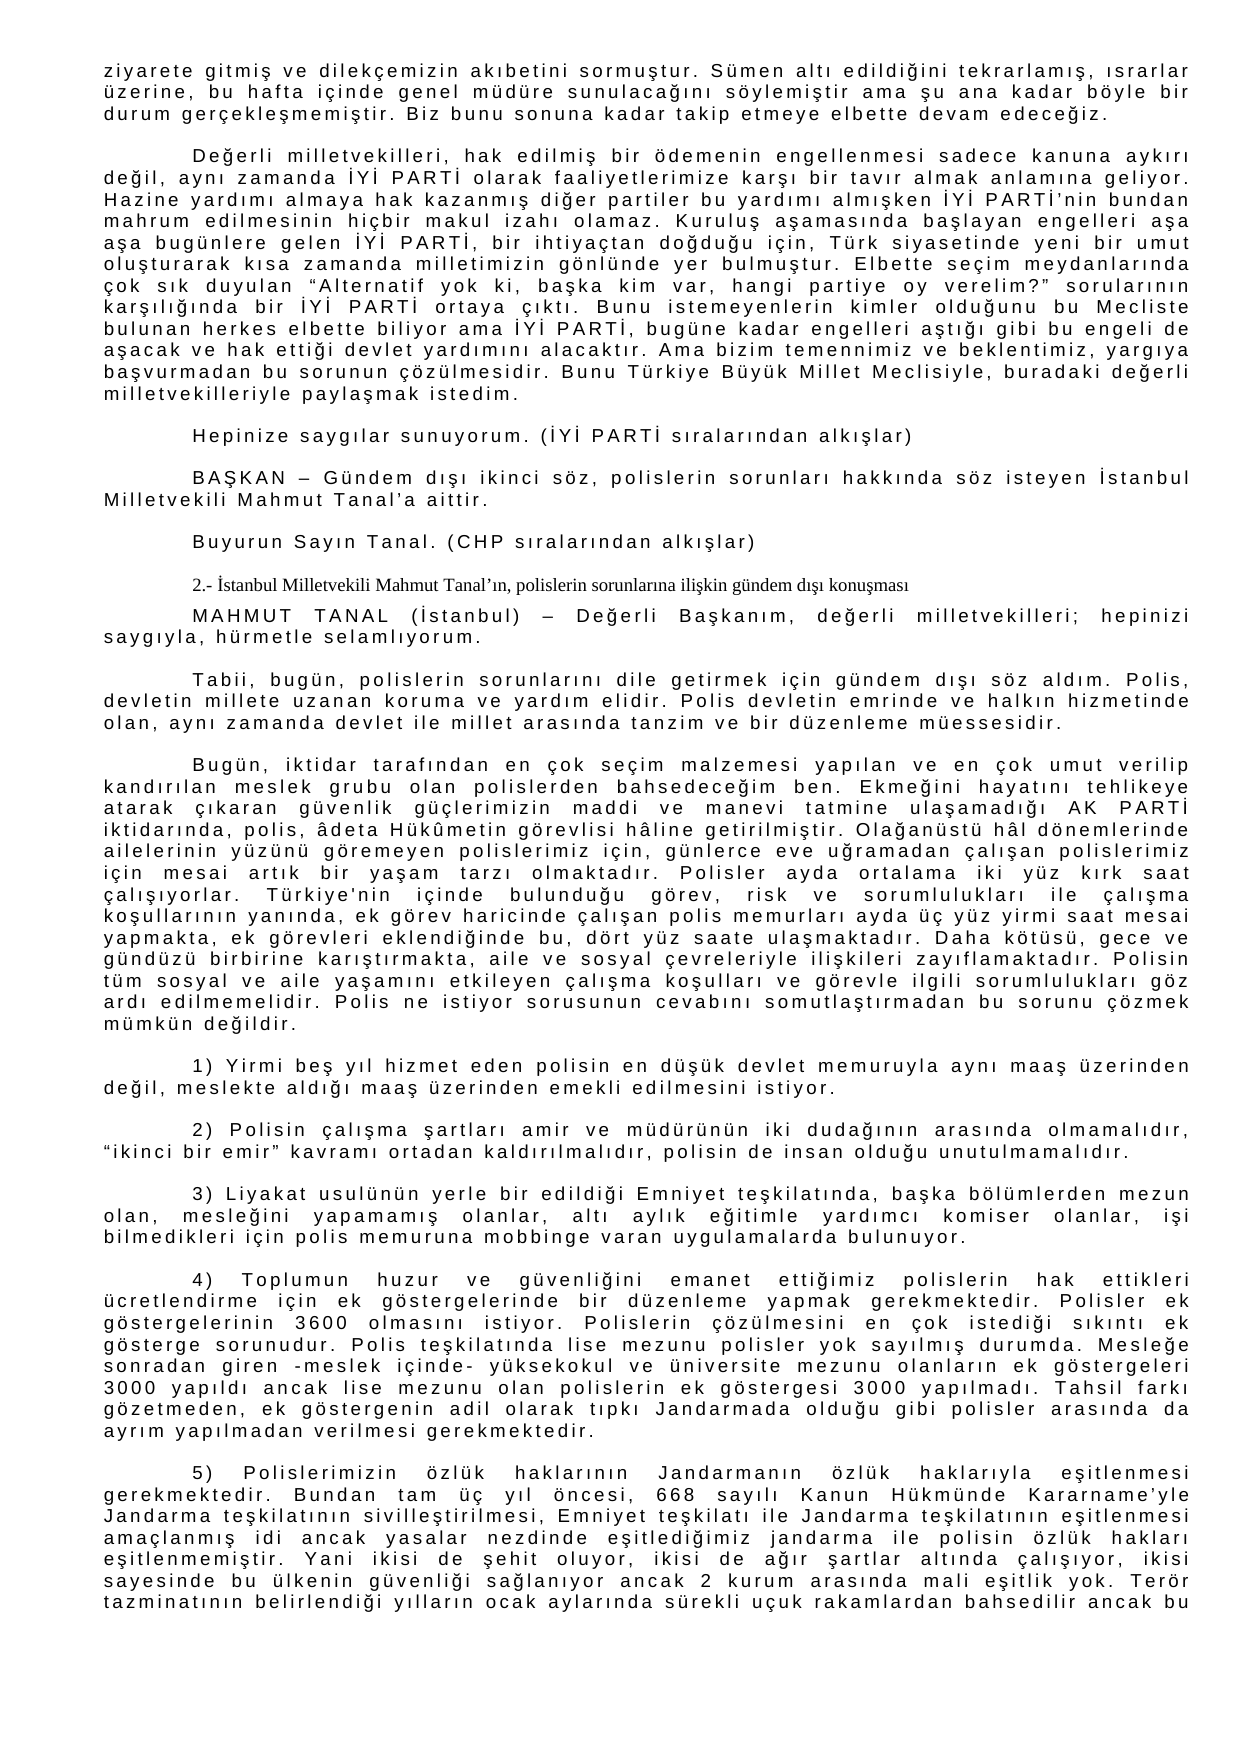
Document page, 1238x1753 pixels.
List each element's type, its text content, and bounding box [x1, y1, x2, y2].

text 4) Toplumun huzur ve güvenliğini emanet ettiğimiz polislerin hak ettikleri ücretlendirme için ek göstergelerinde bir düzenleme yapmak gerekmektedir. Polisler ek göstergelerinin 3600 olmasını istiyor. Polislerin çözülmesini en çok istediği sıkıntı ek gösterge sorunudur. Polis teşkilatında lise mezunu polisler yok sayılmış durumda. Mesleğe sonradan giren -meslek içinde- yüksekokul ve üniversite mezunu olanların ek göstergeleri 3000 yapıldı ancak lise mezunu olan polislerin ek göstergesi 3000 yapılmadı. Tahsil farkı gözetmeden, ek göstergenin adil olarak tıpkı Jandarmada olduğu gibi polisler arasında da ayrım yapılmadan verilmesi gerekmektedir. [103, 1269, 1190, 1441]
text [103, 1462, 1190, 1613]
text 1) Yirmi beş yıl hizmet eden polisin en düşük devlet memuruyla aynı maaş üzerinden değil, meslekte aldığı maaş üzerinden emekli edilmesini istiyor. [103, 1055, 1190, 1098]
text Değerli milletvekilleri, hak edilmiş bir ödemenin engellenmesi sadece kanuna aykırı değil, aynı zamanda İYİ PARTİ olarak faaliyetlerimize karşı bir tavır almak anlamına geliyor. Hazine yardımı almaya hak kazanmış diğer partiler bu yardımı almışken İYİ PARTİ’nin bundan mahrum edilmesinin hiçbir makul izahı olamaz. Kuruluş aşamasında başlayan engelleri aşa aşa bugünlere gelen İYİ PARTİ, bir ihtiyaçtan doğduğu için, Türk siyasetinde yeni bir umut oluşturarak kısa zamanda milletimizin gönlünde yer bulmuştur. Elbette seçim meydanlarında çok sık duyulan “Alternatif yok ki, başka kim var, hangi partiye oy verelim?” sorularının karşılığında bir İYİ PARTİ ortaya çıktı. Bunu istemeyenlerin kimler olduğunu bu Mecliste bulunan herkes elbette biliyor ama İYİ PARTİ, bugüne kadar engelleri aştığı gibi bu engeli de aşacak ve hak ettiği devlet yardımını alacaktır. Ama bizim temennimiz ve beklentimiz, yargıya başvurmadan bu sorunun çözülmesidir. Bunu Türkiye Büyük Millet Meclisiyle, buradaki değerli milletvekilleriyle paylaşmak istedim. [103, 145, 1190, 404]
text BAŞKAN – Gündem dışı ikinci söz, polislerin sorunları hakkında söz isteyen İstanbul Milletvekili Mahmut Tanal’a aittir. [103, 467, 1190, 510]
text 3) Liyakat usulünün yerle bir edildiği Emniyet teşkilatında, başka bölümlerden mezun olan, mesleğini yapamamış olanlar, altı aylık eğitimle yardımcı komiser olanlar, işi bilmedikleri için polis memuruna mobbinge varan uygulamalarda bulunuyor. [103, 1183, 1190, 1248]
text MAHMUT TANAL (İstanbul) – Değerli Başkanım, değerli milletvekilleri; hepinizi saygıyla, hürmetle selamlıyorum. [103, 604, 1190, 648]
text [103, 60, 1190, 124]
text Bugün, iktidar tarafından en çok seçim malzemesi yapılan ve en çok umut verilip kandırılan meslek grubu olan polislerden bahsedeceğim ben. Ekmeğini hayatını tehlikeye atarak çıkaran güvenlik güçlerimizin maddi ve manevi tatmine ulaşamadığı AK PARTİ iktidarında, polis, âdeta Hükûmetin görevlisi hâline getirilmiştir. Olağanüstü hâl dönemlerinde ailelerinin yüzünü göremeyen polislerimiz için, günlerce eve uğramadan çalışan polislerimiz için mesai artık bir yaşam tarzı olmaktadır. Polisler ayda ortalama iki yüz kırk saat çalışıyorlar. Türkiye'nin içinde bulunduğu görev, risk ve sorumlulukları ile çalışma koşullarının yanında, ek görev haricinde çalışan polis memurları ayda üç yüz yirmi saat mesai yapmakta, ek görevleri eklendiğinde bu, dört yüz saate ulaşmaktadır. Daha kötüsü, gece ve gündüzü birbirine karıştırmakta, aile ve sosyal çevreleriyle ilişkileri zayıflamaktadır. Polisin tüm sosyal ve aile yaşamını etkileyen çalışma koşulları ve görevle ilgili sorumlulukları göz ardı edilmemelidir. Polis ne istiyor sorusunun cevabını somutlaştırmadan bu sorunu çözmek mümkün değildir. [103, 754, 1190, 1034]
text Buyurun Sayın Tanal. (CHP sıralarından alkışlar) [103, 531, 1190, 553]
text 2) Polisin çalışma şartları amir ve müdürünün iki dudağının arasında olmamalıdır, “ikinci bir emir” kavramı ortadan kaldırılmalıdır, polisin de insan olduğu unutulmamalıdır. [103, 1119, 1190, 1162]
text 2.- İstanbul Milletvekili Mahmut Tanal’ın, polislerin sorunlarına ilişkin gündem dışı konuşması [103, 573, 1190, 595]
text Tabii, bugün, polislerin sorunlarını dile getirmek için gündem dışı söz aldım. Polis, devletin millete uzanan koruma ve yardım elidir. Polis devletin emrinde ve halkın hizmetinde olan, aynı zamanda devlet ile millet arasında tanzim ve bir düzenleme müessesidir. [103, 668, 1190, 733]
text Hepinize saygılar sunuyorum. (İYİ PARTİ sıralarından alkışlar) [103, 425, 1190, 446]
